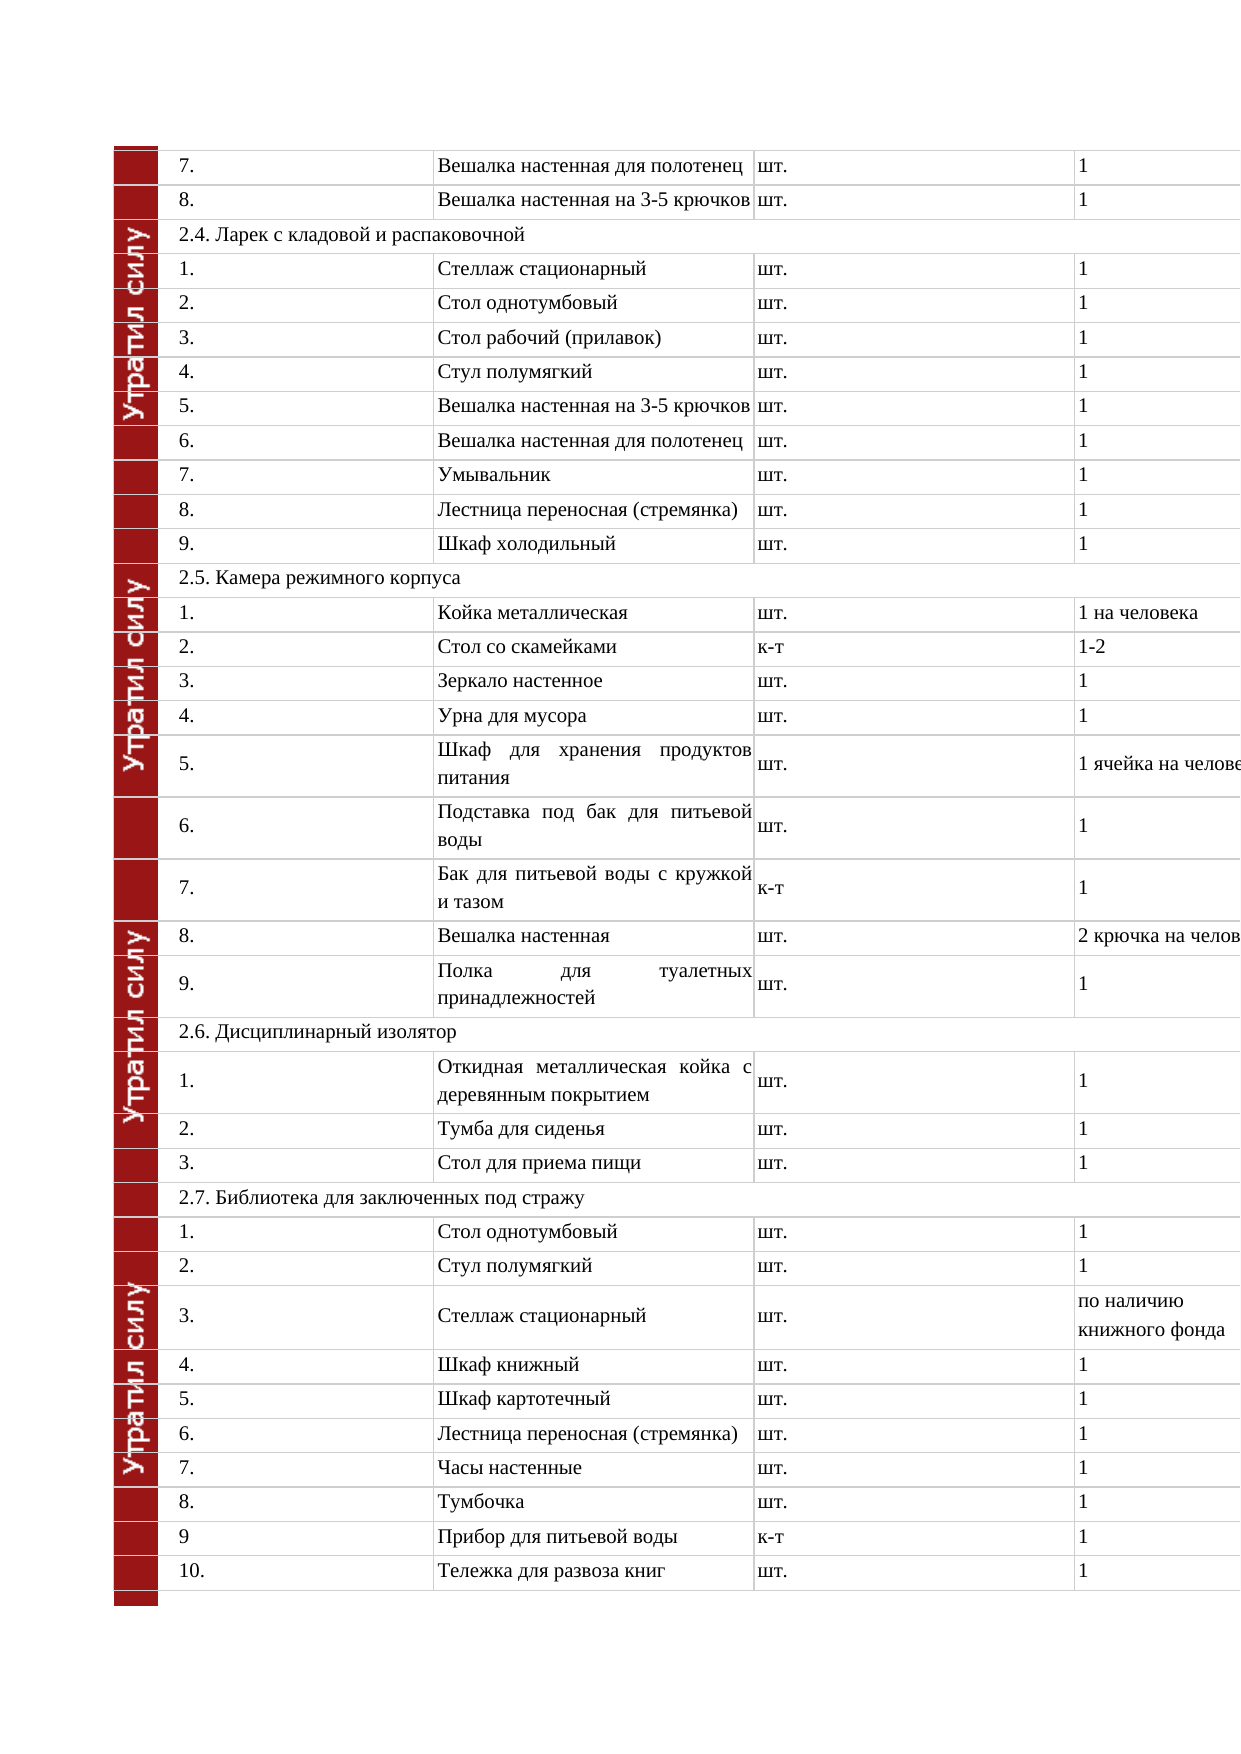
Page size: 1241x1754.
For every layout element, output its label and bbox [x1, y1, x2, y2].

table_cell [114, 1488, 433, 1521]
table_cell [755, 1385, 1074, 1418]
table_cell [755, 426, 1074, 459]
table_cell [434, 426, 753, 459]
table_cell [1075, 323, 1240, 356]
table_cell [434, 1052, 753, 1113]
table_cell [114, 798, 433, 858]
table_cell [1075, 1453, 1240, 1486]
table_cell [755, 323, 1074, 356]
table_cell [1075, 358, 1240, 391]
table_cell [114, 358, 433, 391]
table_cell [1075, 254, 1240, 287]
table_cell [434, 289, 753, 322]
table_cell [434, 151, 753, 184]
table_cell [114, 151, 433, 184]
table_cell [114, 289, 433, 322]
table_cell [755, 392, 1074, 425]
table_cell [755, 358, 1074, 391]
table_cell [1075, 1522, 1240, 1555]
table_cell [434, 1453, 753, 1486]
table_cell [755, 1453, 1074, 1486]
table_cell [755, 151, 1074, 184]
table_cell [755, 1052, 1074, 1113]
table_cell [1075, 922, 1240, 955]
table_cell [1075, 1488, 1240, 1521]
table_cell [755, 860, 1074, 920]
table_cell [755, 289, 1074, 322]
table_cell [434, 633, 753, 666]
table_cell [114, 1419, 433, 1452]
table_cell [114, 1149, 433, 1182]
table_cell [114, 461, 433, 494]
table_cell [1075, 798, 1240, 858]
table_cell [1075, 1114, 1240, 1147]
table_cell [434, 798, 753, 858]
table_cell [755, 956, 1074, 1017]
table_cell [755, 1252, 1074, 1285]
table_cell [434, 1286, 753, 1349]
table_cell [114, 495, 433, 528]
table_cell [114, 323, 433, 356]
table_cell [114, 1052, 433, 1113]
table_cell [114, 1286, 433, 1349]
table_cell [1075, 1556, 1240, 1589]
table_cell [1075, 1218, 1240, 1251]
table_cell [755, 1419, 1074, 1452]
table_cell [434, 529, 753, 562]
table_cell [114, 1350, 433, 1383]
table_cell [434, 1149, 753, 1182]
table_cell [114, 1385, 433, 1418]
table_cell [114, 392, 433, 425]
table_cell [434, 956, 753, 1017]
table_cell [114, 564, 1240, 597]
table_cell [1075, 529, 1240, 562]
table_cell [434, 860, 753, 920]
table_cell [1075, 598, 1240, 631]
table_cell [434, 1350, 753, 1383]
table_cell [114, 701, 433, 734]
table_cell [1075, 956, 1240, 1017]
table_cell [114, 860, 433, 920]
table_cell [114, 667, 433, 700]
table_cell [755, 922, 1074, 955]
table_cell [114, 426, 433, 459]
picture [114, 146, 158, 150]
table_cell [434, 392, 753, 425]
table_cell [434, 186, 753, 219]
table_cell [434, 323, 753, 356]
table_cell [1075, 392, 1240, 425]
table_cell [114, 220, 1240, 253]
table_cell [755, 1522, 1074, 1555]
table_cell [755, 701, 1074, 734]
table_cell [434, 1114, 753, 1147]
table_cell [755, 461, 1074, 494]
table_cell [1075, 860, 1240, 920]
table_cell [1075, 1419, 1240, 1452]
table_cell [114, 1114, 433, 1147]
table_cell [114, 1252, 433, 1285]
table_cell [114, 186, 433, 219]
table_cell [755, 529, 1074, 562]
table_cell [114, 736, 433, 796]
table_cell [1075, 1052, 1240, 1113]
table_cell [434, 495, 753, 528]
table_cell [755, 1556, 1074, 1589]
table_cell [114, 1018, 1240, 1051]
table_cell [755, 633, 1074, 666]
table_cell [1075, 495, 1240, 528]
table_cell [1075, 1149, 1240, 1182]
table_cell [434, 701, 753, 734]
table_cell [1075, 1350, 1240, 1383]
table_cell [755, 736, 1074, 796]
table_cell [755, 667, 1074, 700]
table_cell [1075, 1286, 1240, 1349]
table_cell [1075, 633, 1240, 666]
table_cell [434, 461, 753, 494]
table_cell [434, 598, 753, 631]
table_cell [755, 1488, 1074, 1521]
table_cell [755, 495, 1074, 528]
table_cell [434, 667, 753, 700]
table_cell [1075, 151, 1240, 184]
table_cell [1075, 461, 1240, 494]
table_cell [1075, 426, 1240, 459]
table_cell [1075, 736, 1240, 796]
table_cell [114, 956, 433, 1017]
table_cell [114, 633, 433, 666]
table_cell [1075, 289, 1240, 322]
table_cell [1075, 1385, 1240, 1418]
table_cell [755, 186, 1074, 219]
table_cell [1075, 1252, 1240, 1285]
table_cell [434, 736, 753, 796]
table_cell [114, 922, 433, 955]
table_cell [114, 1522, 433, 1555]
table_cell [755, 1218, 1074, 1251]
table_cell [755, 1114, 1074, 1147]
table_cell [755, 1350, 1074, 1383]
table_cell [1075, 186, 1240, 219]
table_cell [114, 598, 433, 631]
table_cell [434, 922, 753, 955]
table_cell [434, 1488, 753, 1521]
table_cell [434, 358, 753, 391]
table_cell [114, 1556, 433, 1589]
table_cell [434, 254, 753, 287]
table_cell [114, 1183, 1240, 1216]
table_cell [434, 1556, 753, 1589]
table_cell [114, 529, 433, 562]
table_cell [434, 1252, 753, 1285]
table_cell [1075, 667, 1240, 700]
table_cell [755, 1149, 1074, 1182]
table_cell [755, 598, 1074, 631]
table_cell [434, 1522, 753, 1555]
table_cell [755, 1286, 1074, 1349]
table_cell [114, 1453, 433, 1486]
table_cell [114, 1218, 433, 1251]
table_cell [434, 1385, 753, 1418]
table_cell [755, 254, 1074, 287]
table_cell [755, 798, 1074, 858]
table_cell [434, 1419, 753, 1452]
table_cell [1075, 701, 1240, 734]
picture [114, 1591, 158, 1606]
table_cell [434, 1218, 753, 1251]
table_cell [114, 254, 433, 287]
